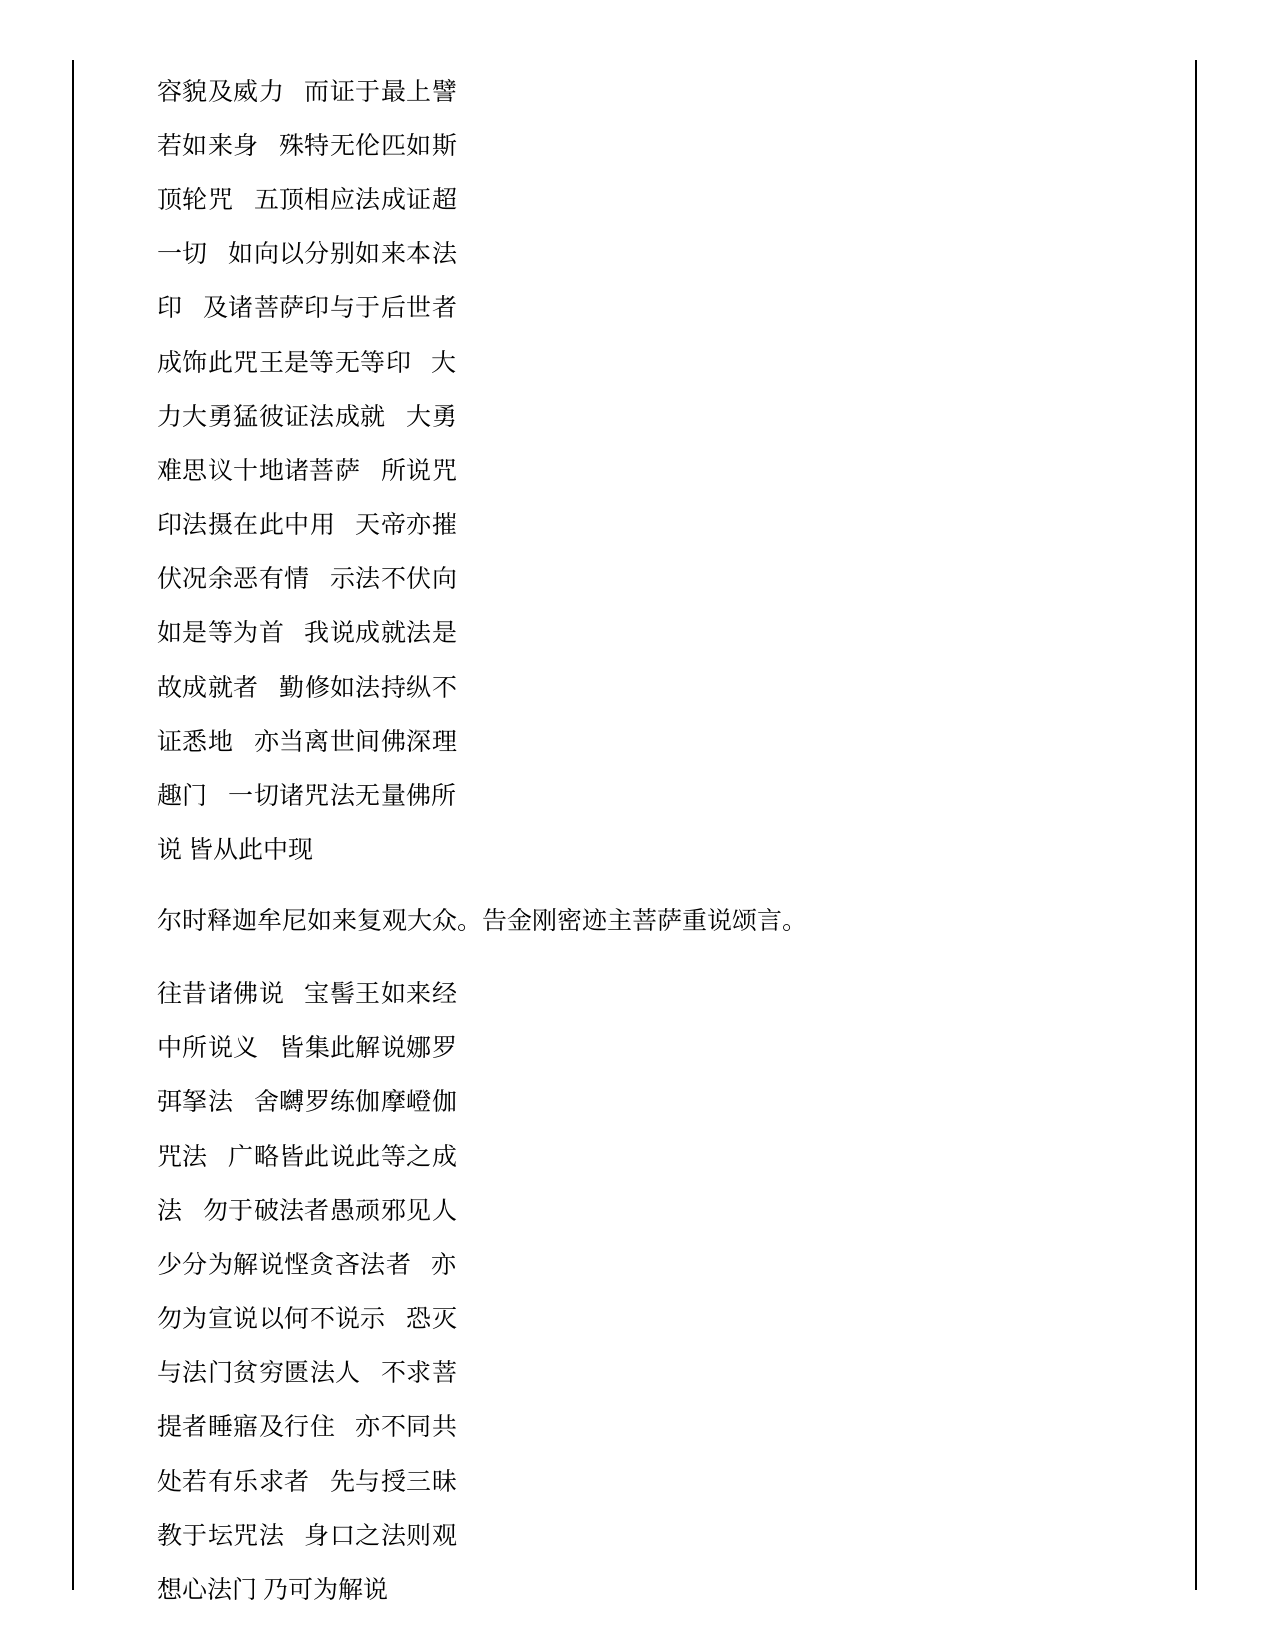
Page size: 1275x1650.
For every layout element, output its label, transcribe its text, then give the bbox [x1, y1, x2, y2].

text 容貌及威力 而证于最上譬若如来身 殊特无伦匹如斯顶轮咒 五顶相应法成证超一切 如向以分别如来本法印 及诸菩萨印与于后世者 成饰此咒王是等无等印 大力大勇猛彼证法成就 大勇难思议十地诸菩萨 所说咒印法摄在此中用 天帝亦摧伏况余恶有情 示法不伏向如是等为首 我说成就法是故成就者 勤修如法持纵不证悉地 亦当离世间佛深理趣门 一切诸咒法无量佛所说 皆从此中现 [157, 71, 458, 866]
text 往昔诸佛说 宝髻王如来经中所说义 皆集此解说娜罗弭拏法 舍嚩罗练伽摩嶝伽咒法 广略皆此说此等之成法 勿于破法者愚顽邪见人 少分为解说悭贪吝法者 亦勿为宣说以何不说示 恐灭与法门贫穷匮法人 不求菩提者睡寤及行住 亦不同共处若有乐求者 先与授三昧教于坛咒法 身口之法则观想心法门 乃可为解说 [157, 974, 458, 1606]
text 尔时释迦牟尼如来复观大众。告金刚密迹主菩萨重说颂言。 [157, 901, 1183, 937]
